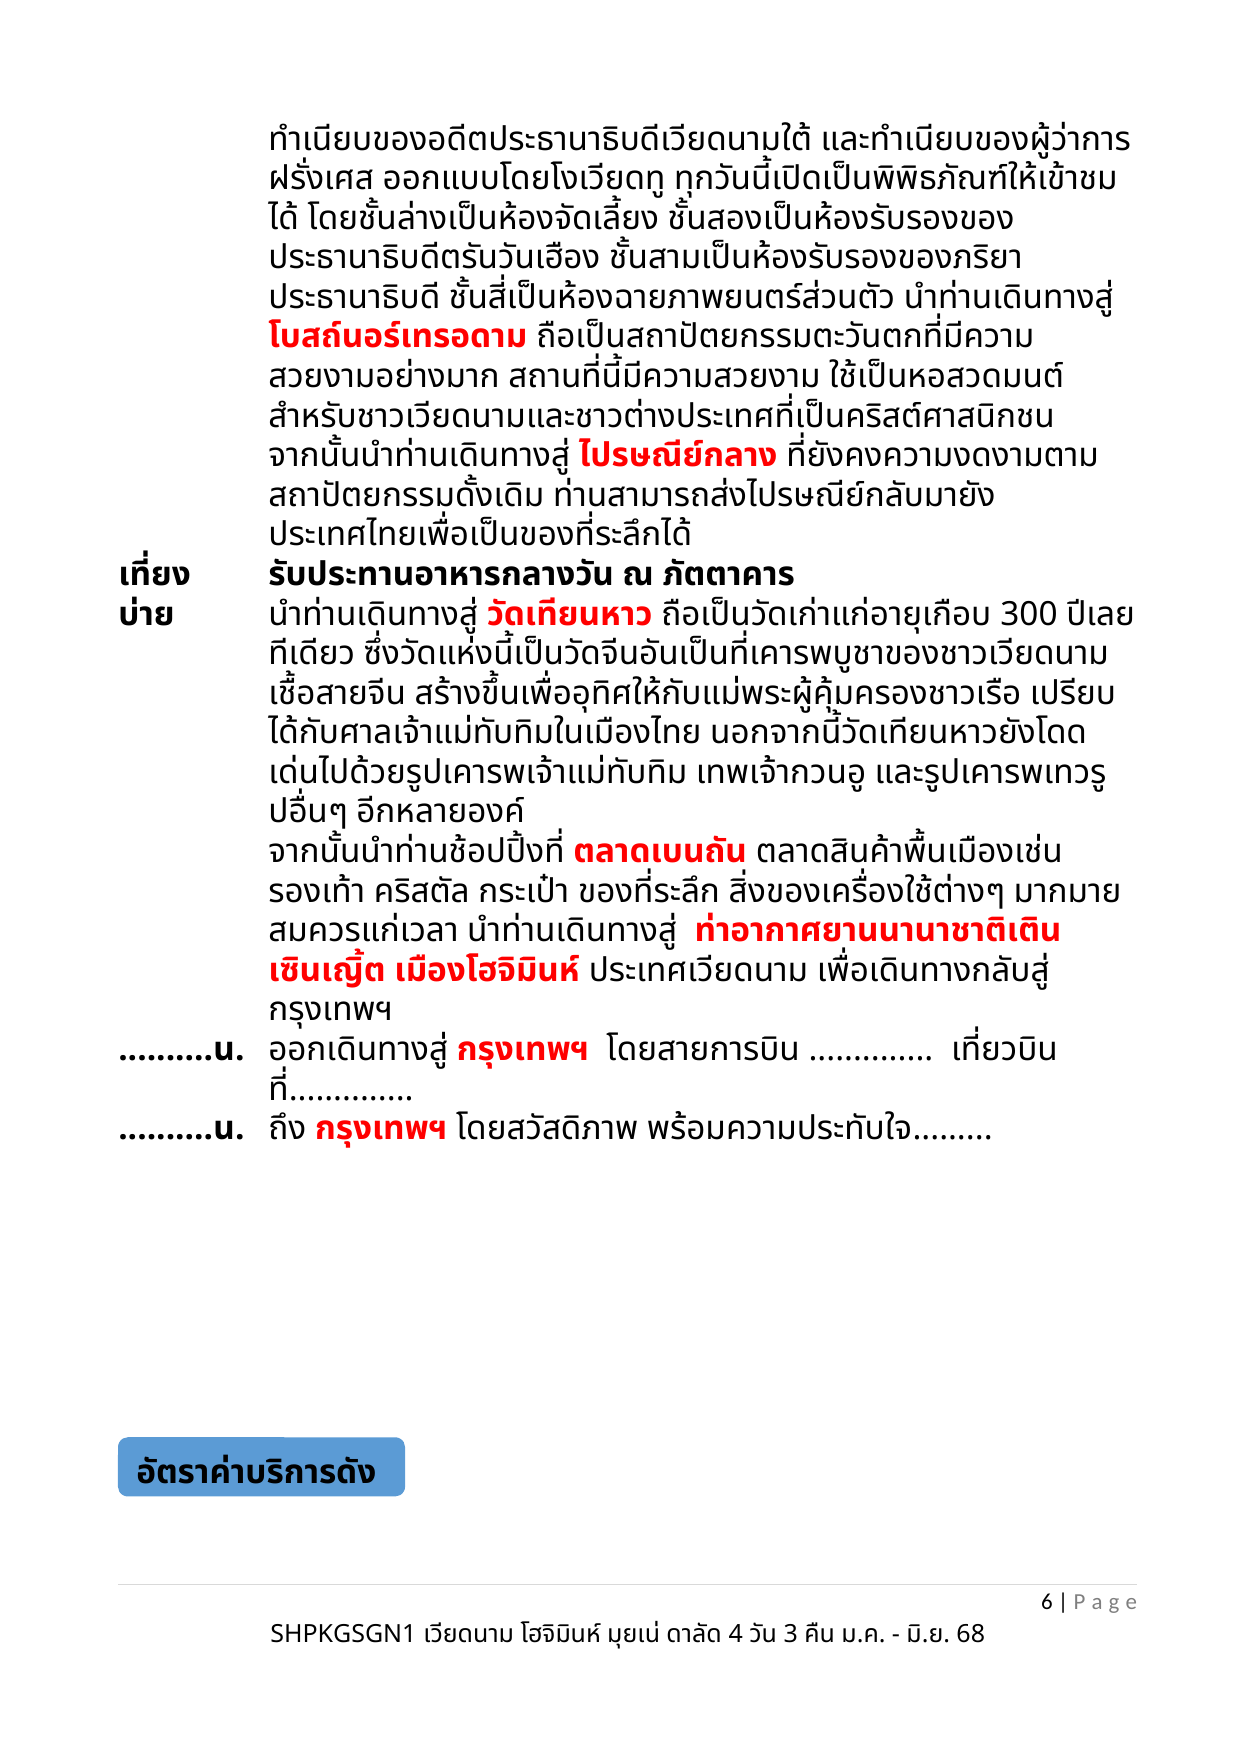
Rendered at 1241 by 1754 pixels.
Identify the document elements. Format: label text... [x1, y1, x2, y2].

text เที่ยง รับประทานอาหารกลางวัน ณ ภัตตาคาร [118, 554, 1137, 593]
text จากนั้นนำท่านช้อปปิ้งที่ ตลาดเบนถัน ตลาดสินค้าพื้นเมืองเช่น รองเท้า คริสตัล กระเป๋า ของที่ระลึก สิ่งของเครื่องใช้ต่างๆ มากมาย [268, 831, 1137, 910]
text ..........น. ถึง กรุงเทพฯ โดยสวัสดิภาพ พร้อมความประทับใจ......... [118, 1108, 1137, 1147]
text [268, 118, 1137, 435]
text สมควรแก่เวลา นำท่านเดินทางสู่ ท่าอากาศยานนานาชาติเตินเซินเญิ้ต เมืองโฮจิมินห์ ประเทศเวียดนาม เพื่อเดินทางกลับสู่กรุงเทพฯ [268, 910, 1137, 1029]
text จากนั้นนำท่านเดินทางสู่ ไปรษณีย์กลาง ที่ยังคงความงดงามตามสถาปัตยกรรมดั้งเดิม ท่านสามารถส่งไปรษณีย์กลับมายังประเทศไทยเพื่อเป็นของที่ระลึกได้ [268, 435, 1137, 554]
text ..........น. ออกเดินทางสู่ กรุงเทพฯ โดยสายการบิน .............. เที่ยวบินที่.............. [118, 1029, 1137, 1108]
text บ่าย นำท่านเดินทางสู่ วัดเทียนหาว ถือเป็นวัดเก่าแก่อายุเกือบ 300 ปีเลยทีเดียว ซึ่งวัดแห่งนี้เป็นวัดจีนอันเป็นที่เคารพบูชาของชาวเวียดนามเชื้อสายจีน สร้างขึ้นเพื่ออุทิศให้กับแม่พระผู้คุ้มครองชาวเรือ เปรียบได้กับศาลเจ้าแม่ทับทิมในเมืองไทย นอกจากนี้วัดเทียนหาวยังโดดเด่นไปด้วยรูปเคารพเจ้าแม่ทับทิม เทพเจ้ากวนอู และรูปเคารพเทวรูปอื่นๆ อีกหลายองค์ [118, 593, 1137, 831]
